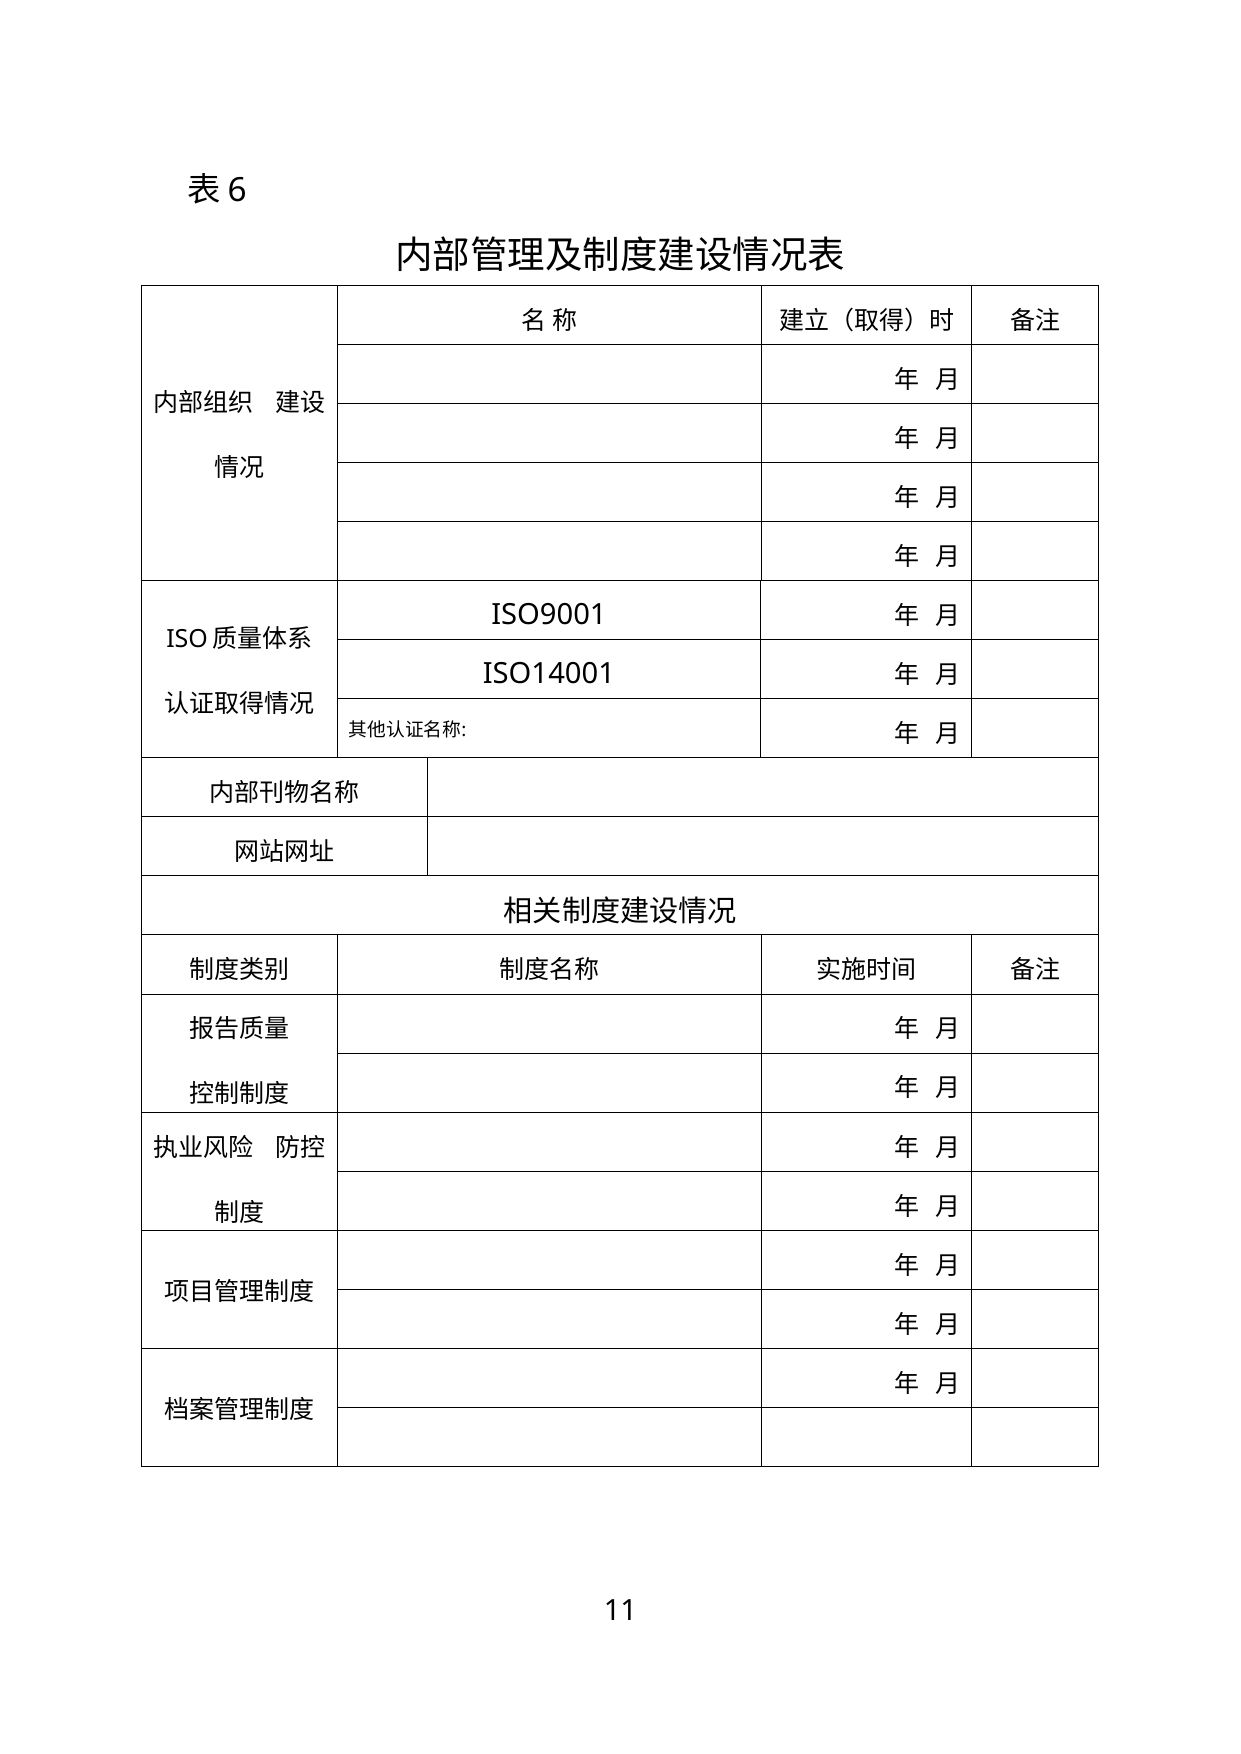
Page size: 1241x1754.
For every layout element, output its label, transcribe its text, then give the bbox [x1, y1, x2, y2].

table_header 备注 [972, 286, 1098, 344]
table_cell [972, 1054, 1098, 1112]
table_cell 年 月 [762, 345, 971, 403]
table_cell 年 月 [762, 404, 971, 462]
table_cell [972, 1172, 1098, 1230]
table_cell 年 月 [762, 1172, 971, 1230]
table_cell [972, 522, 1098, 580]
table_cell 报告质量 控制制度 [142, 995, 337, 1112]
table_cell 年 月 [762, 1113, 971, 1171]
table_cell [338, 1231, 761, 1289]
table_cell 网站网址 [142, 817, 427, 875]
table_cell [972, 463, 1098, 521]
table_cell 执业风险 防控制度 [142, 1113, 337, 1230]
table_cell [762, 1408, 971, 1466]
table_cell [972, 404, 1098, 462]
table_cell 年 月 [761, 699, 971, 757]
table_cell [338, 1349, 761, 1407]
table_cell [972, 1408, 1098, 1466]
table_cell 其他认证名称: [338, 699, 760, 757]
table_cell [972, 995, 1098, 1052]
table_cell [972, 581, 1098, 639]
table_cell 项目管理制度 [142, 1231, 337, 1348]
table_cell 年 月 [762, 995, 971, 1052]
text 表6 [187, 155, 1053, 220]
table_cell ISO9001 [338, 581, 760, 639]
table_cell [338, 1113, 761, 1171]
table_cell [338, 345, 761, 403]
table_cell [972, 1290, 1098, 1348]
table_cell [338, 522, 761, 580]
table_cell [338, 1172, 761, 1230]
table_cell 档案管理制度 [142, 1349, 337, 1466]
table_cell [338, 404, 761, 462]
table_cell 年 月 [762, 1349, 971, 1407]
table_cell ISO14001 [338, 640, 760, 698]
table_cell [972, 1231, 1098, 1289]
table_cell 内部刊物名称 [142, 758, 427, 816]
table_cell [338, 1408, 761, 1466]
text 内部管理及制度建设情况表 [187, 220, 1053, 285]
table_cell 年 月 [762, 1054, 971, 1112]
table_cell 制度类别 [142, 935, 337, 993]
table_cell 年 月 [761, 640, 971, 698]
table_cell [338, 1290, 761, 1348]
table_cell ISO质量体系 认证取得情况 [142, 581, 337, 757]
table_header 内部组织 建设情况 [142, 286, 337, 580]
table_cell [972, 1349, 1098, 1407]
table_cell 备注 [972, 935, 1098, 993]
table_cell 年 月 [762, 522, 971, 580]
table_cell 年 月 [761, 581, 971, 639]
table_cell 制度名称 [338, 935, 761, 993]
table_header 名 称 [338, 286, 761, 344]
table_cell 年 月 [762, 1290, 971, 1348]
table_cell [338, 995, 761, 1052]
table_cell [428, 817, 1098, 875]
table_cell 年 月 [762, 1231, 971, 1289]
table_cell [972, 345, 1098, 403]
table_cell [338, 463, 761, 521]
table_cell [428, 758, 1098, 816]
table_cell [972, 699, 1098, 757]
table_cell [972, 1113, 1098, 1171]
table_cell [972, 640, 1098, 698]
table_cell 实施时间 [762, 935, 971, 993]
table_header 建立（取得）时间 [762, 286, 971, 344]
table_cell 年 月 [762, 463, 971, 521]
table_cell 相关制度建设情况 [142, 876, 1098, 934]
table_cell [338, 1054, 761, 1112]
